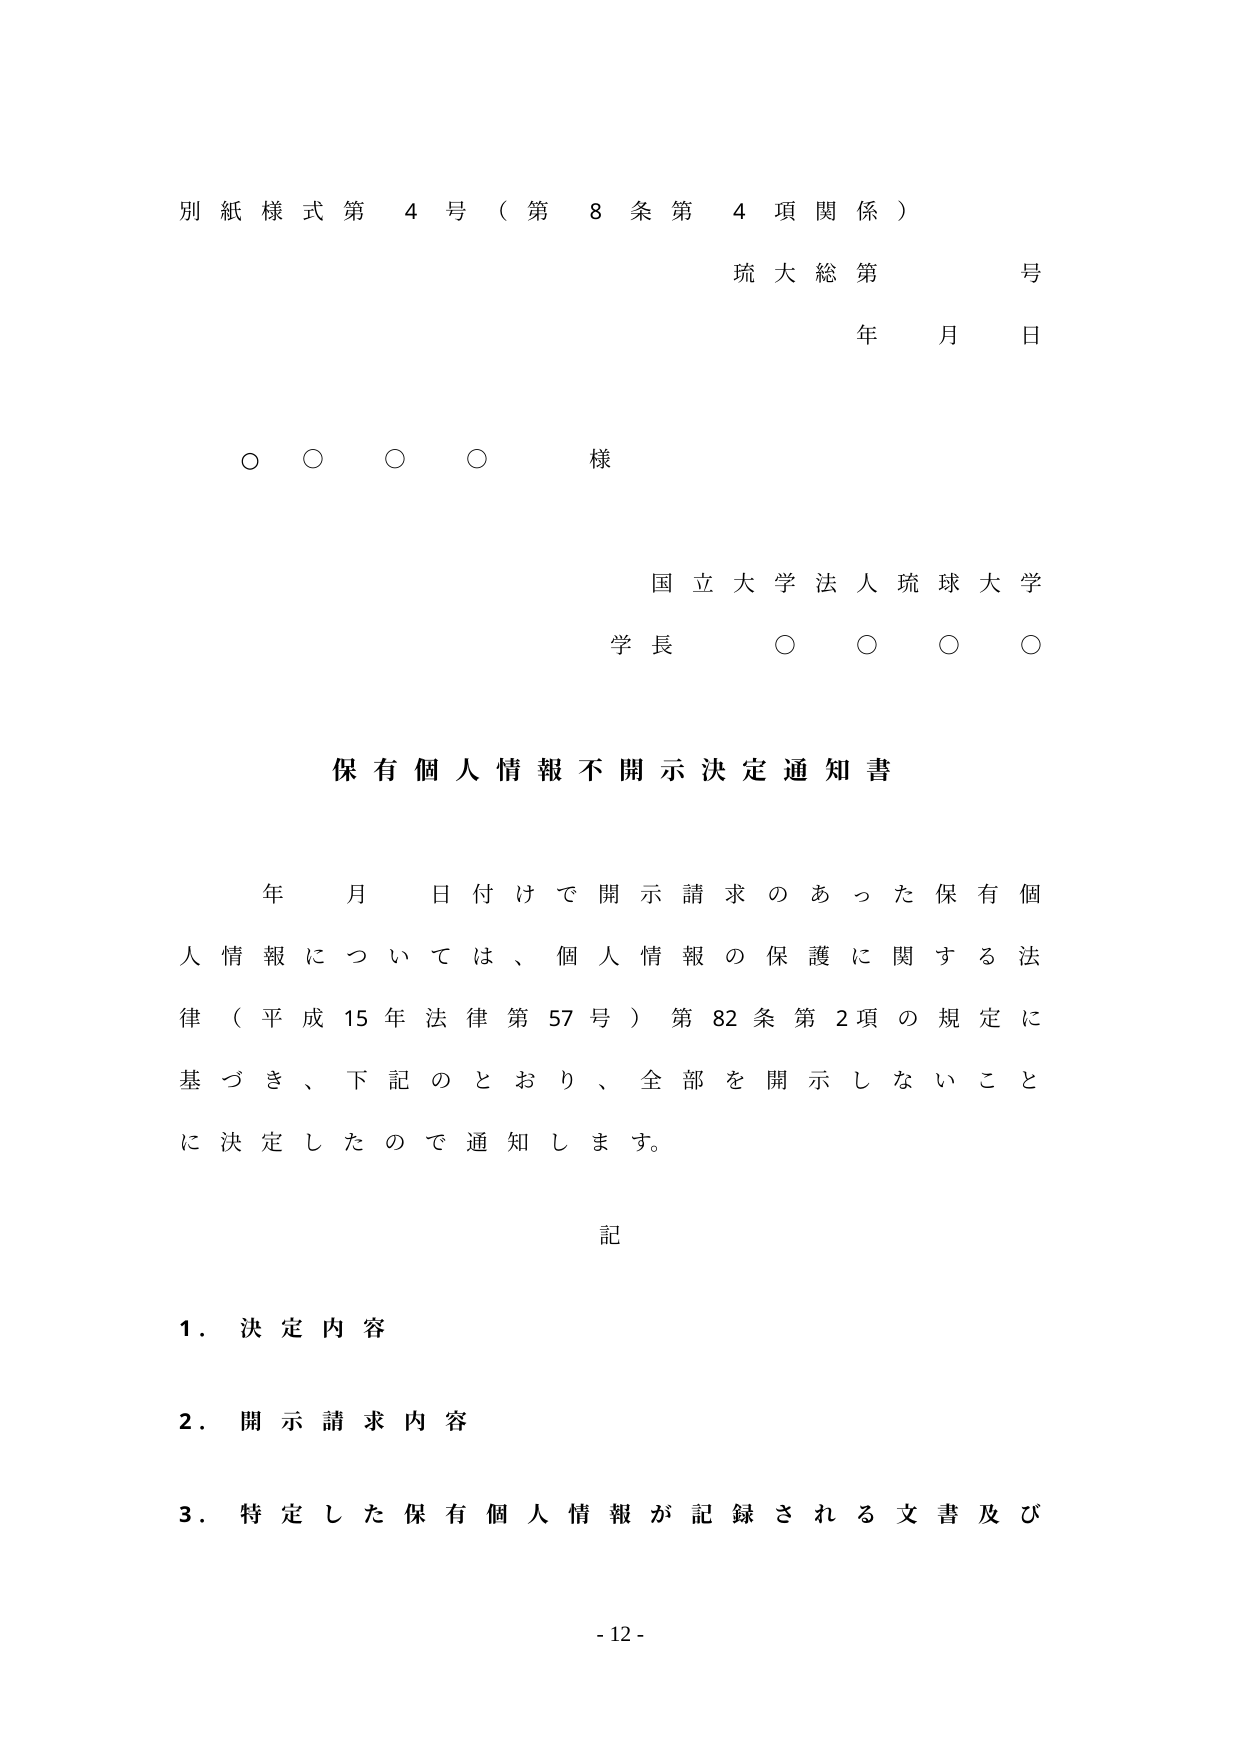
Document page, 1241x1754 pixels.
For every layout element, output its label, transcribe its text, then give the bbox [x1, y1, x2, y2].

text 保有個人情報不開示決定通知書 [179, 737, 1061, 799]
text 年 月 日 [179, 303, 1061, 365]
text 1．決定内容 [179, 1296, 1061, 1358]
text 琉大総第 号 [179, 241, 1061, 303]
text ○ ○ ○ ○ 様 [179, 427, 1061, 489]
text 別紙様式第4号（第8条第4項関係） [179, 178, 1061, 241]
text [179, 1482, 1061, 1544]
text 年 月 日付けで開示請求のあった保有個人情報については、個人情報の保護に関する法律（平成15年法律第57号）第82条第2項の規定に基づき、下記のとおり、全部を開示しないことに決定したので通知します。 [179, 861, 1061, 1172]
text 学長 ○ ○ ○ ○ [179, 613, 1061, 675]
text 国立大学法人琉球大学 [179, 551, 1061, 613]
text 2．開示請求内容 [179, 1389, 1061, 1451]
text 記 [179, 1203, 1061, 1265]
